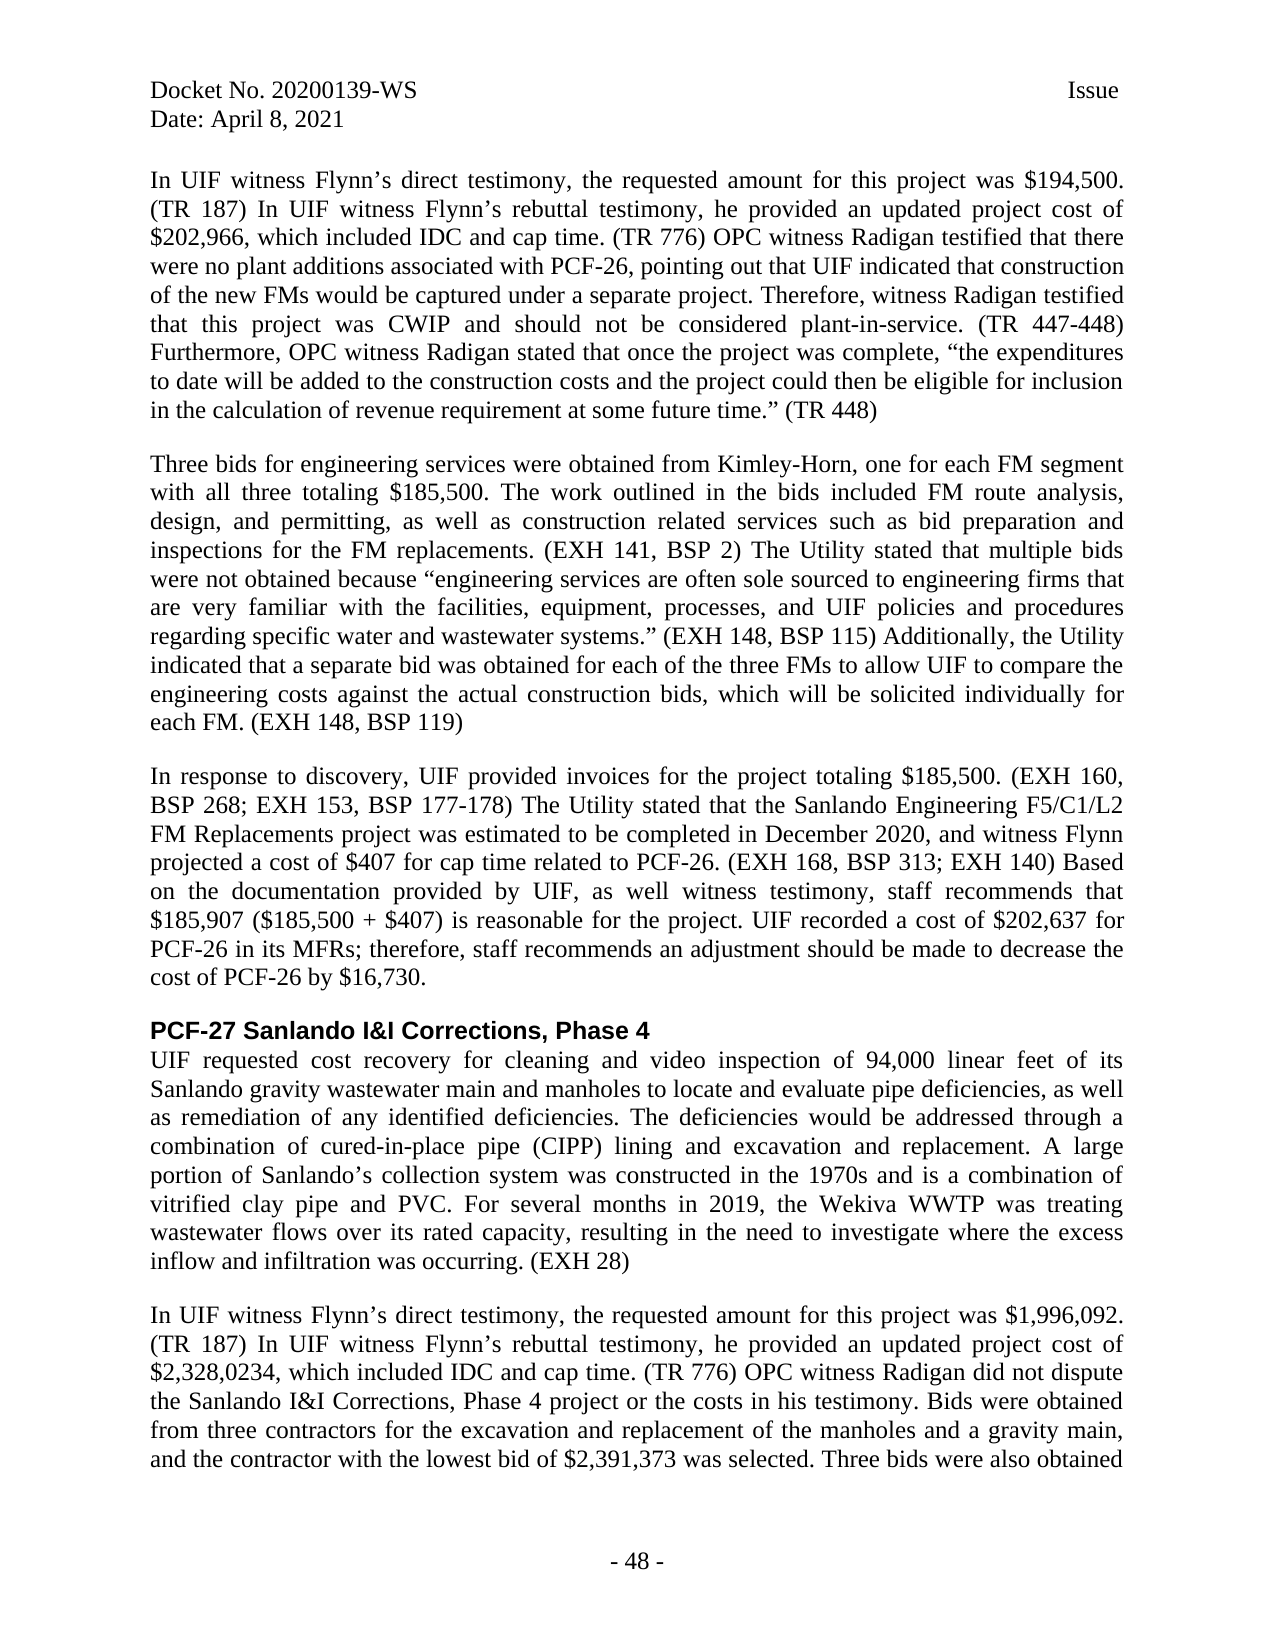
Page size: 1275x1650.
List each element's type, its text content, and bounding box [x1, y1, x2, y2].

text In response to discovery, UIF provided invoices for the project totaling $185,500. (EXH 160, BSP 268; EXH 153, BSP 177-178) The Utility stated that the Sanlando Engineering F5/C1/L2 FM Replacements project was estimated to be completed in December 2020, and witness Flynn projected a cost of $407 for cap time related to PCF-26. (EXH 168, BSP 313; EXH 140) Based on the documentation provided by UIF, as well witness testimony, staff recommends that $185,907 ($185,500 + $407) is reasonable for the project. UIF recorded a cost of $202,637 for PCF-26 in its MFRs; therefore, staff recommends an adjustment should be made to decrease the cost of PCF-26 by $16,730. [150, 761, 1125, 991]
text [150, 1300, 1125, 1472]
text In UIF witness Flynn’s direct testimony, the requested amount for this project was $194,500. (TR 187) In UIF witness Flynn’s rebuttal testimony, he provided an updated project cost of $202,966, which included IDC and cap time. (TR 776) OPC witness Radigan testified that there were no plant additions associated with PCF-26, pointing out that UIF indicated that construction of the new FMs would be captured under a separate project. Therefore, witness Radigan testified that this project was CWIP and should not be considered plant-in-service. (TR 447-448) Furthermore, OPC witness Radigan stated that once the project was complete, “the expenditures to date will be added to the construction costs and the project could then be eligible for inclusion in the calculation of revenue requirement at some future time.” (TR 448) [150, 165, 1125, 424]
text UIF requested cost recovery for cleaning and video inspection of 94,000 linear feet of its Sanlando gravity wastewater main and manholes to locate and evaluate pipe deficiencies, as well as remediation of any identified deficiencies. The deficiencies would be addressed through a combination of cured-in-place pipe (CIPP) lining and excavation and replacement. A large portion of Sanlando’s collection system was constructed in the 1970s and is a combination of vitrified clay pipe and PVC. For several months in 2019, the Wekiva WWTP was treating wastewater flows over its rated capacity, resulting in the need to investigate where the excess inflow and infiltration was occurring. (EXH 28) [150, 1045, 1125, 1275]
subtitle PCF-27 Sanlando I&I Corrections, Phase 4 [150, 1016, 1125, 1045]
text Three bids for engineering services were obtained from Kimley-Horn, one for each FM segment with all three totaling $185,500. The work outlined in the bids included FM route analysis, design, and permitting, as well as construction related services such as bid preparation and inspections for the FM replacements. (EXH 141, BSP 2) The Utility stated that multiple bids were not obtained because “engineering services are often sole sourced to engineering firms that are very familiar with the facilities, equipment, processes, and UIF policies and procedures regarding specific water and wastewater systems.” (EXH 148, BSP 115) Additionally, the Utility indicated that a separate bid was obtained for each of the three FMs to allow UIF to compare the engineering costs against the actual construction bids, which will be solicited individually for each FM. (EXH 148, BSP 119) [150, 449, 1125, 736]
